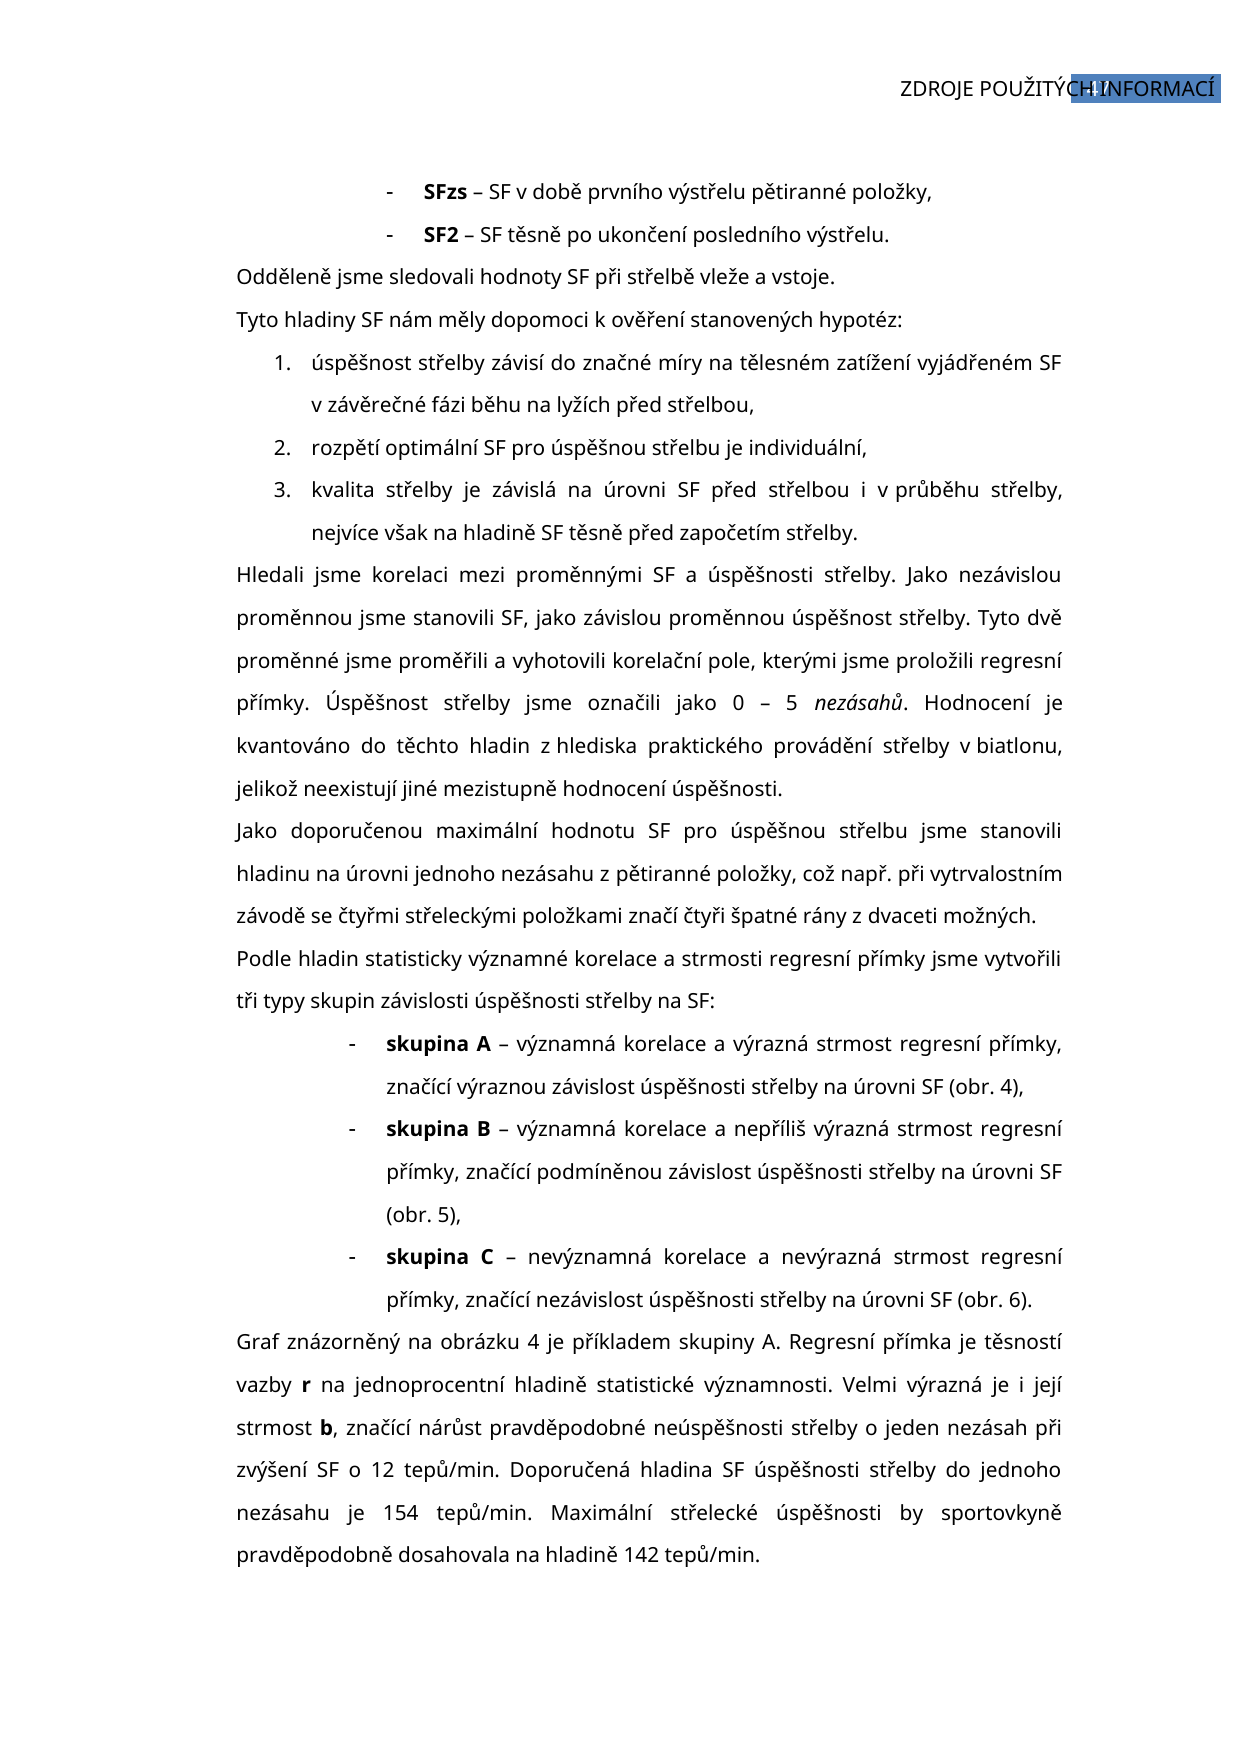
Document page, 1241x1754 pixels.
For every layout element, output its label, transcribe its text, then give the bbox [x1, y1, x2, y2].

list skupina A – významná korelace a výrazná strmost regresní přímky, značící výraznou závislost úspěšnosti střelby na úrovni SF (obr. 4), [349, 1029, 1063, 1100]
text Jako doporučenou maximální hodnotu SF pro úspěšnou střelbu jsme stanovili hladinu na úrovni jednoho nezásahu z pětiranné položky, což např. při vytrvalostním závodě se čtyřmi střeleckými položkami značí čtyři špatné rány z dvaceti možných. [236, 816, 1063, 930]
text Graf znázorněný na obrázku 4 je příkladem skupiny A. Regresní přímka je těsností vazby r na jednoprocentní hladině statistické významnosti. Velmi výrazná je i její strmost b, značící nárůst pravděpodobné neúspěšnosti střelby o jeden nezásah při zvýšení SF o 12 tepů/min. Doporučená hladina SF úspěšnosti střelby do jednoho nezásahu je 154 tepů/min. Maximální střelecké úspěšnosti by sportovkyně pravděpodobně dosahovala na hladině 142 tepů/min. [236, 1327, 1063, 1569]
list skupina C – nevýznamná korelace a nevýrazná strmost regresní přímky, značící nezávislost úspěšnosti střelby na úrovni SF (obr. 6). [349, 1242, 1063, 1313]
list SFzs – SF v době prvního výstřelu pětiranné položky, [386, 177, 1063, 206]
text Tyto hladiny SF nám měly dopomoci k ověření stanovených hypotéz: [236, 305, 1063, 333]
list SF2 – SF těsně po ukončení posledního výstřelu. [386, 220, 1063, 248]
text Hledali jsme korelaci mezi proměnnými SF a úspěšnosti střelby. Jako nezávislou proměnnou jsme stanovili SF, jako závislou proměnnou úspěšnost střelby. Tyto dvě proměnné jsme proměřili a vyhotovili korelační pole, kterými jsme proložili regresní přímky. Úspěšnost střelby jsme označili jako 0 – 5 nezásahů. Hodnocení je kvantováno do těchto hladin z hlediska praktického provádění střelby v biatlonu, jelikož neexistují jiné mezistupně hodnocení úspěšnosti. [236, 561, 1063, 802]
list úspěšnost střelby závisí do značné míry na tělesném zatížení vyjádřeném SF v závěrečné fázi běhu na lyžích před střelbou, [274, 348, 1063, 419]
list skupina B – významná korelace a nepříliš výrazná strmost regresní přímky, značící podmíněnou závislost úspěšnosti střelby na úrovni SF (obr. 5), [349, 1114, 1063, 1228]
text Podle hladin statisticky významné korelace a strmosti regresní přímky jsme vytvořili tři typy skupin závislosti úspěšnosti střelby na SF: [236, 944, 1063, 1015]
list rozpětí optimální SF pro úspěšnou střelbu je individuální, [274, 433, 1063, 461]
list kvalita střelby je závislá na úrovni SF před střelbou i v průběhu střelby, nejvíce však na hladině SF těsně před započetím střelby. [274, 475, 1063, 546]
text Odděleně jsme sledovali hodnoty SF při střelbě vleže a vstoje. [236, 262, 1063, 291]
